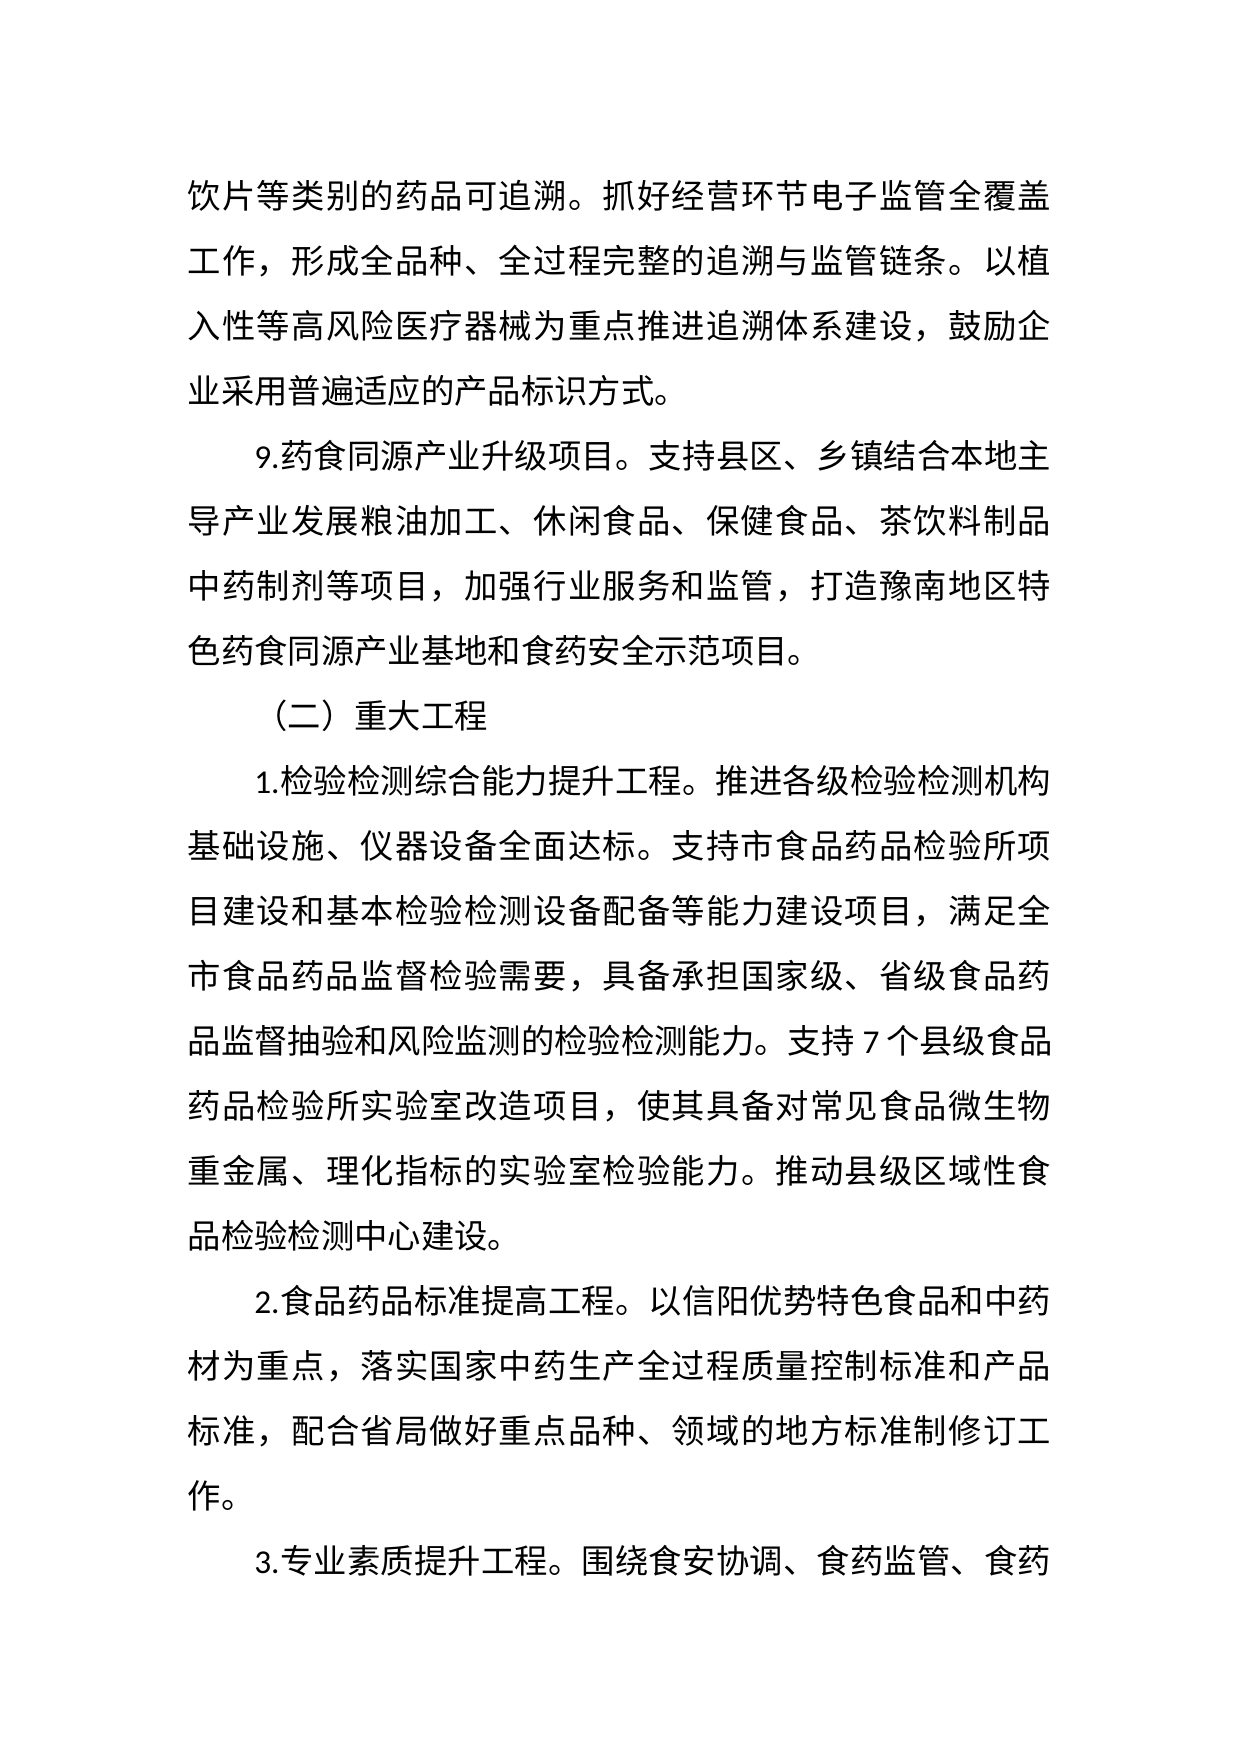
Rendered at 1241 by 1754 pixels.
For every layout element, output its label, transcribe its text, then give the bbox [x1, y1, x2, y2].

text 9.药食同源产业升级项目。支持县区、乡镇结合本地主导产业发展粮油加工、休闲食品、保健食品、茶饮料制品、中药制剂等项目，加强行业服务和监管，打造豫南地区特色药食同源产业基地和食药安全示范项目。 [187, 422, 1053, 682]
text （二）重大工程 [187, 682, 1053, 747]
text 2.食品药品标准提高工程。以信阳优势特色食品和中药材为重点，落实国家中药生产全过程质量控制标准和产品标准，配合省局做好重点品种、领域的地方标准制修订工作。 [187, 1267, 1053, 1527]
text 1.检验检测综合能力提升工程。推进各级检验检测机构基础设施、仪器设备全面达标。支持市食品药品检验所项目建设和基本检验检测设备配备等能力建设项目，满足全市食品药品监督检验需要，具备承担国家级、省级食品药品监督抽验和风险监测的检验检测能力。支持7个县级食品药品检验所实验室改造项目，使其具备对常见食品微生物、重金属、理化指标的实验室检验能力。推动县级区域性食品检验检测中心建设。 [187, 747, 1053, 1267]
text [187, 162, 1053, 422]
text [187, 1527, 1053, 1592]
